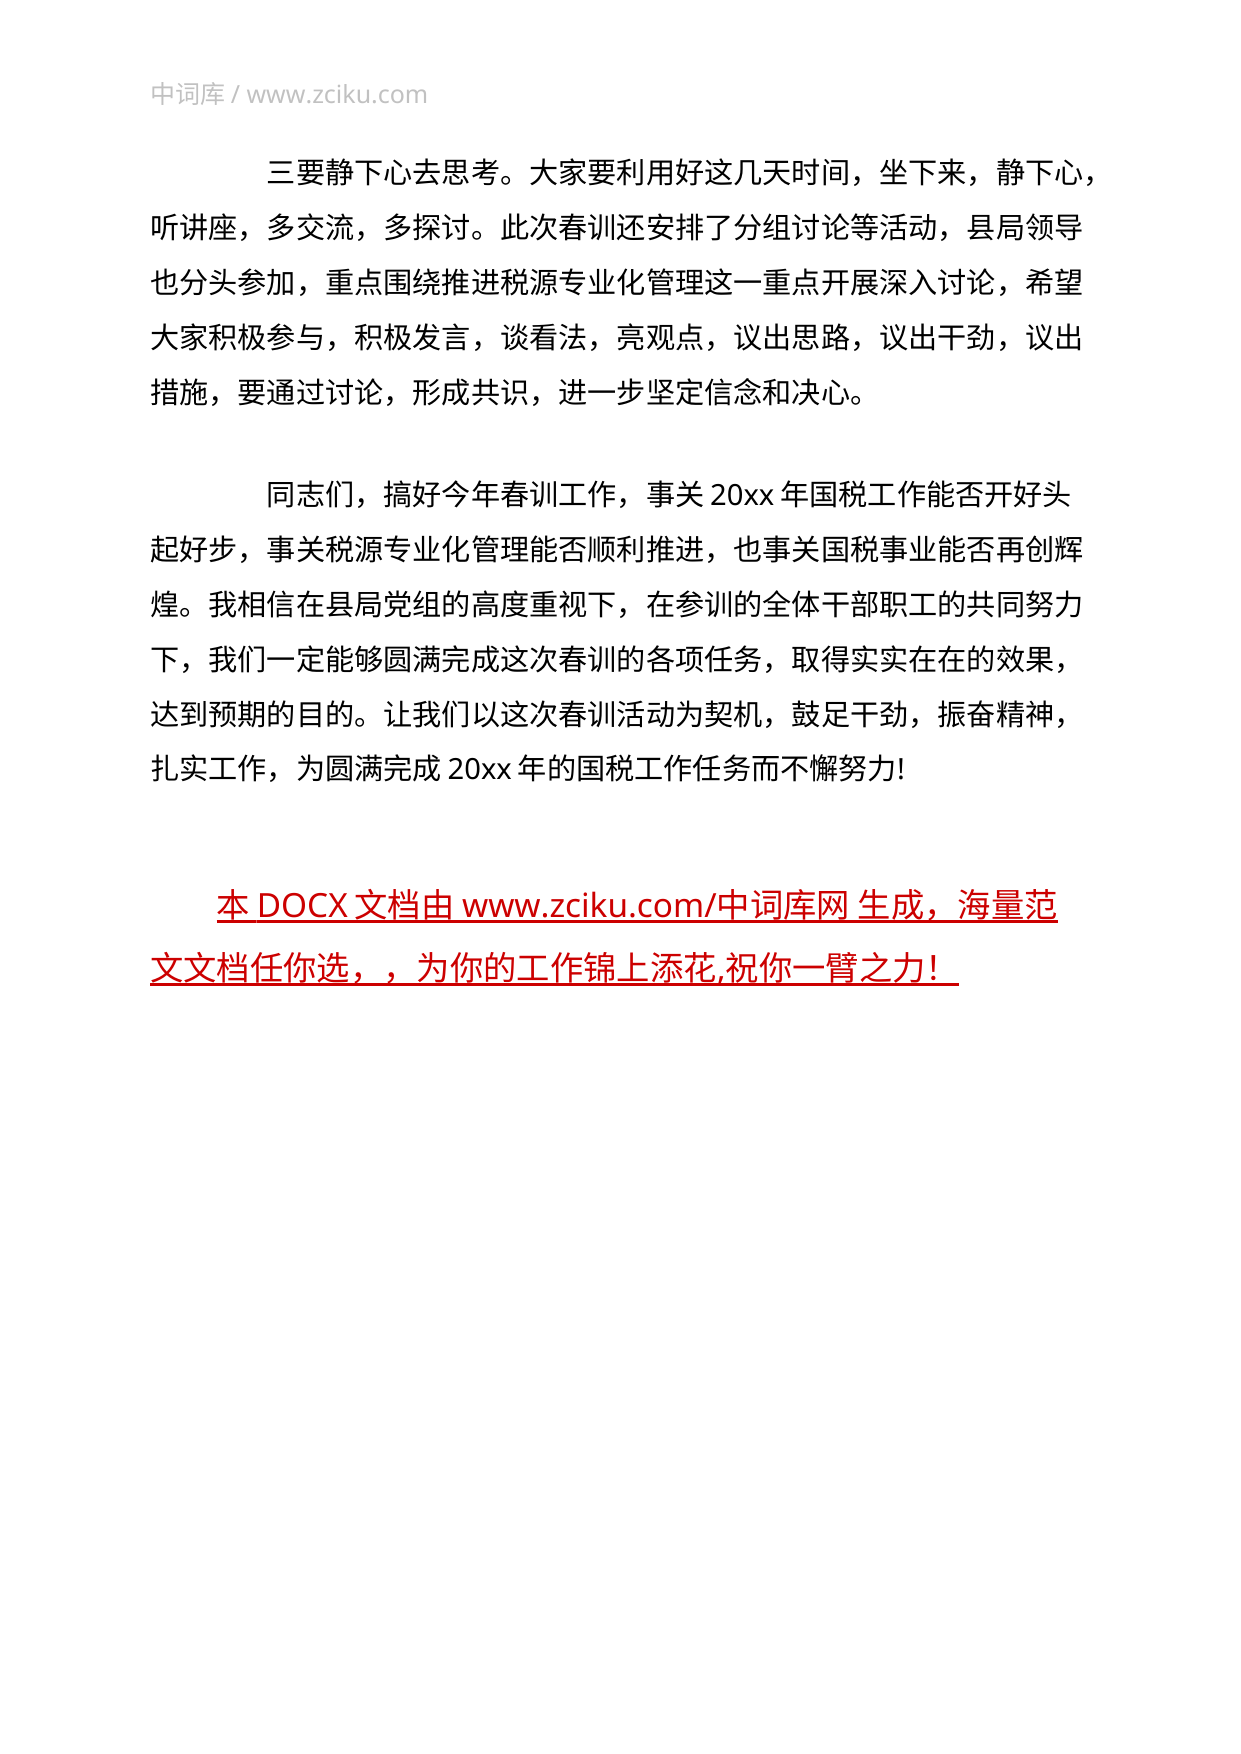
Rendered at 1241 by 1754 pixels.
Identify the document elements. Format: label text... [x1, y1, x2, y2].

text 三要静下心去思考。大家要利用好这几天时间，坐下来，静下心，听讲座，多交流，多探讨。此次春训还安排了分组讨论等活动，县局领导也分头参加，重点围绕推进税源专业化管理这一重点开展深入讨论，希望大家积极参与，积极发言，谈看法，亮观点，议出思路，议出干劲，议出措施，要通过讨论，形成共识，进一步坚定信念和决心。 [150, 150, 1090, 412]
text 本DOCX文档由 www.zciku.com/中词库网 生成，海量范文文档任你选，，为你的工作锦上添花,祝你一臂之力！ [150, 879, 1090, 990]
text 同志们，搞好今年春训工作，事关20xx年国税工作能否开好头起好步，事关税源专业化管理能否顺利推进，也事关国税事业能否再创辉煌。我相信在县局党组的高度重视下，在参训的全体干部职工的共同努力下，我们一定能够圆满完成这次春训的各项任务，取得实实在在的效果，达到预期的目的。让我们以这次春训活动为契机，鼓足干劲，振奋精神，扎实工作，为圆满完成20xx年的国税工作任务而不懈努力! [150, 471, 1090, 788]
